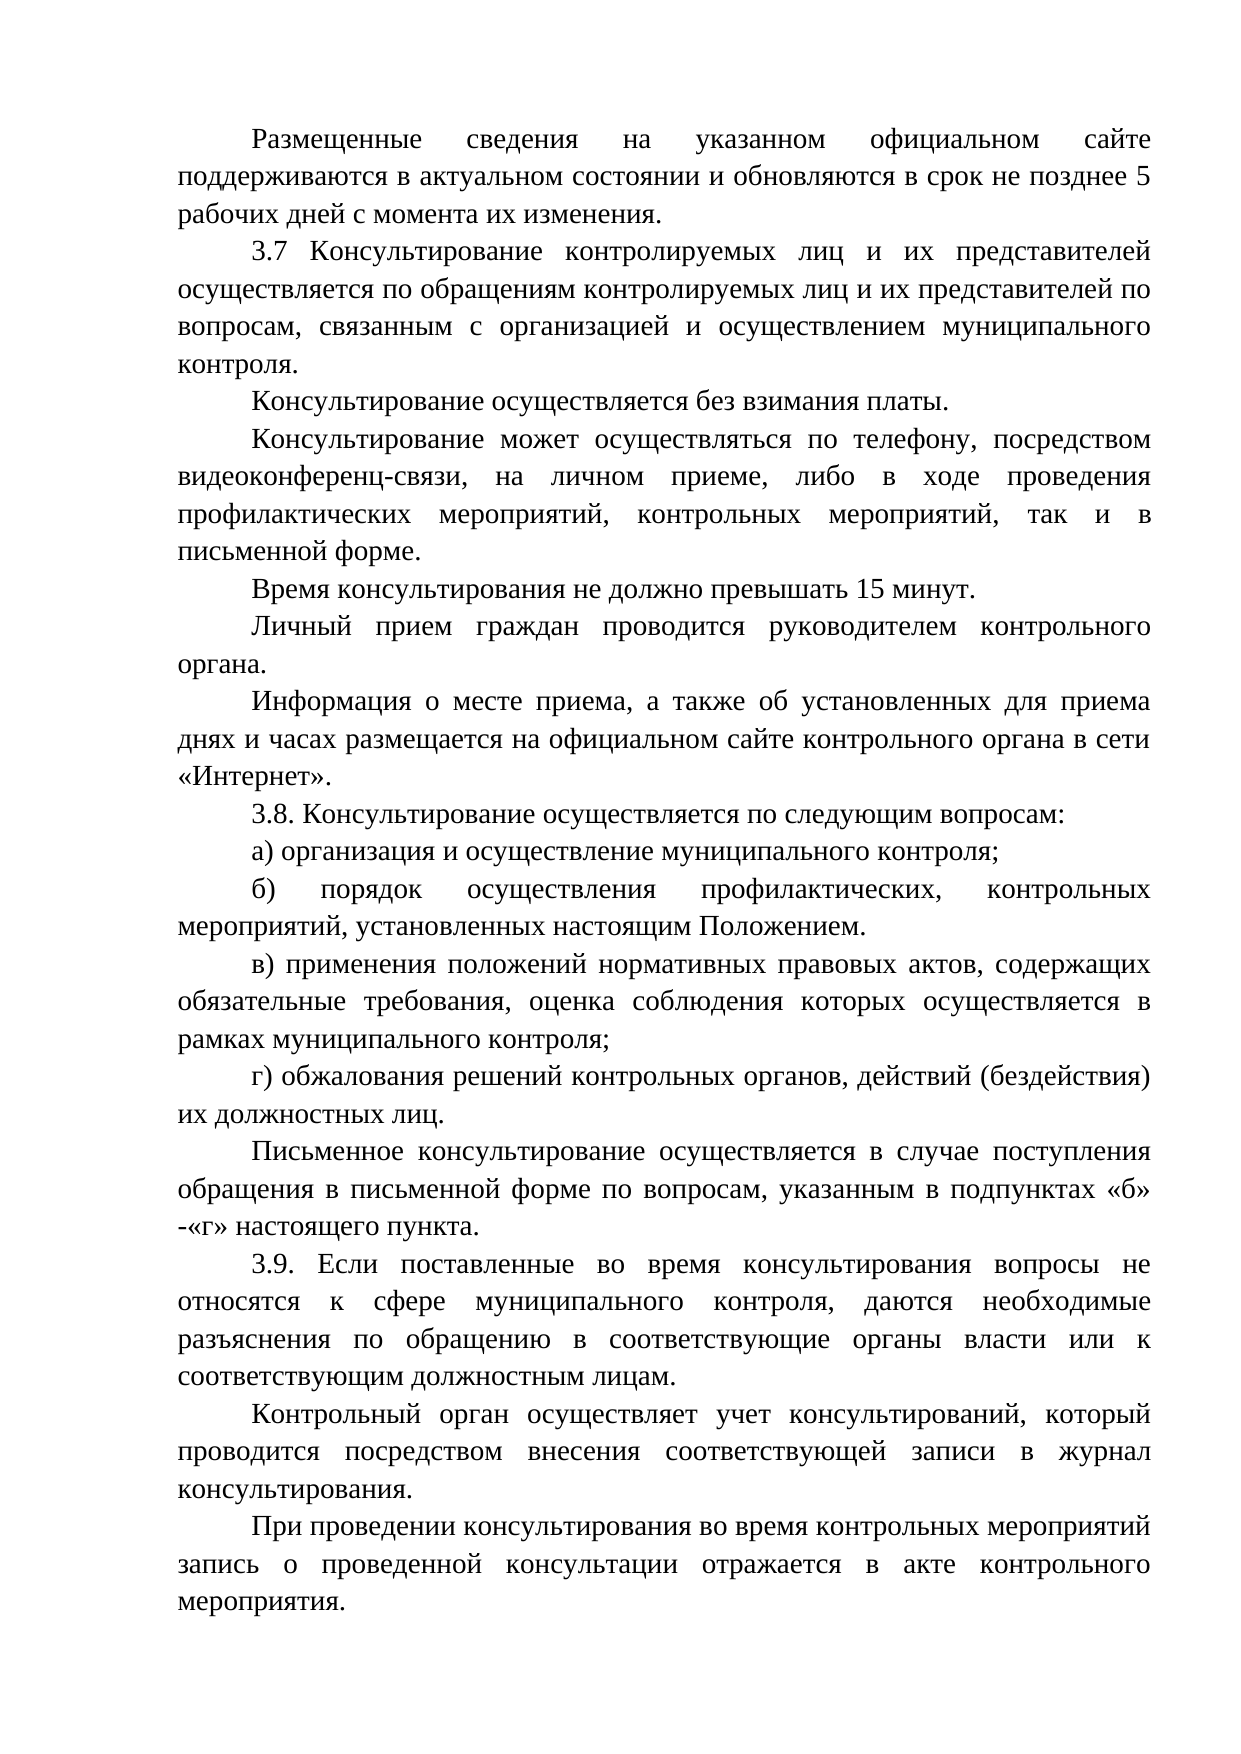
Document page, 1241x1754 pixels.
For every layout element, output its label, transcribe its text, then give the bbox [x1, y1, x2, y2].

text При проведении консультирования во время контрольных мероприятий запись о проведенной консультации отражается в акте контрольного мероприятия. [177, 1506, 1152, 1618]
text Информация о месте приема, а также об установленных для приема днях и часах размещается на официальном сайте контрольного органа в сети «Интернет». [177, 681, 1152, 793]
text г) обжалования решений контрольных органов, действий (бездействия) их должностных лиц. [177, 1056, 1152, 1131]
text Консультирование может осуществляться по телефону, посредством видеоконференц-связи, на личном приеме, либо в ходе проведения профилактических мероприятий, контрольных мероприятий, так и в письменной форме. [177, 418, 1152, 568]
text в) применения положений нормативных правовых актов, содержащих обязательные требования, оценка соблюдения которых осуществляется в рамках муниципального контроля; [177, 943, 1152, 1056]
text б) порядок осуществления профилактических, контрольных мероприятий, установленных настоящим Положением. [177, 868, 1152, 943]
text 3.7 Консультирование контролируемых лиц и их представителей осуществляется по обращениям контролируемых лиц и их представителей по вопросам, связанным с организацией и осуществлением муниципального контроля. [177, 231, 1152, 381]
text Размещенные сведения на указанном официальном сайте поддерживаются в актуальном состоянии и обновляются в срок не позднее 5 рабочих дней с момента их изменения. [177, 118, 1152, 231]
text 3.8. Консультирование осуществляется по следующим вопросам: [177, 793, 1152, 831]
text Личный прием граждан проводится руководителем контрольного органа. [177, 606, 1152, 681]
text Контрольный орган осуществляет учет консультирований, который проводится посредством внесения соответствующей записи в журнал консультирования. [177, 1393, 1152, 1506]
text а) организация и осуществление муниципального контроля; [177, 831, 1152, 868]
text Письменное консультирование осуществляется в случае поступления обращения в письменной форме по вопросам, указанным в подпунктах «б» -«г» настоящего пункта. [177, 1131, 1152, 1243]
text Консультирование осуществляется без взимания платы. [177, 381, 1152, 418]
text 3.9. Если поставленные во время консультирования вопросы не относятся к сфере муниципального контроля, даются необходимые разъяснения по обращению в соответствующие органы власти или к соответствующим должностным лицам. [177, 1243, 1152, 1393]
text Время консультирования не должно превышать 15 минут. [177, 568, 1152, 606]
